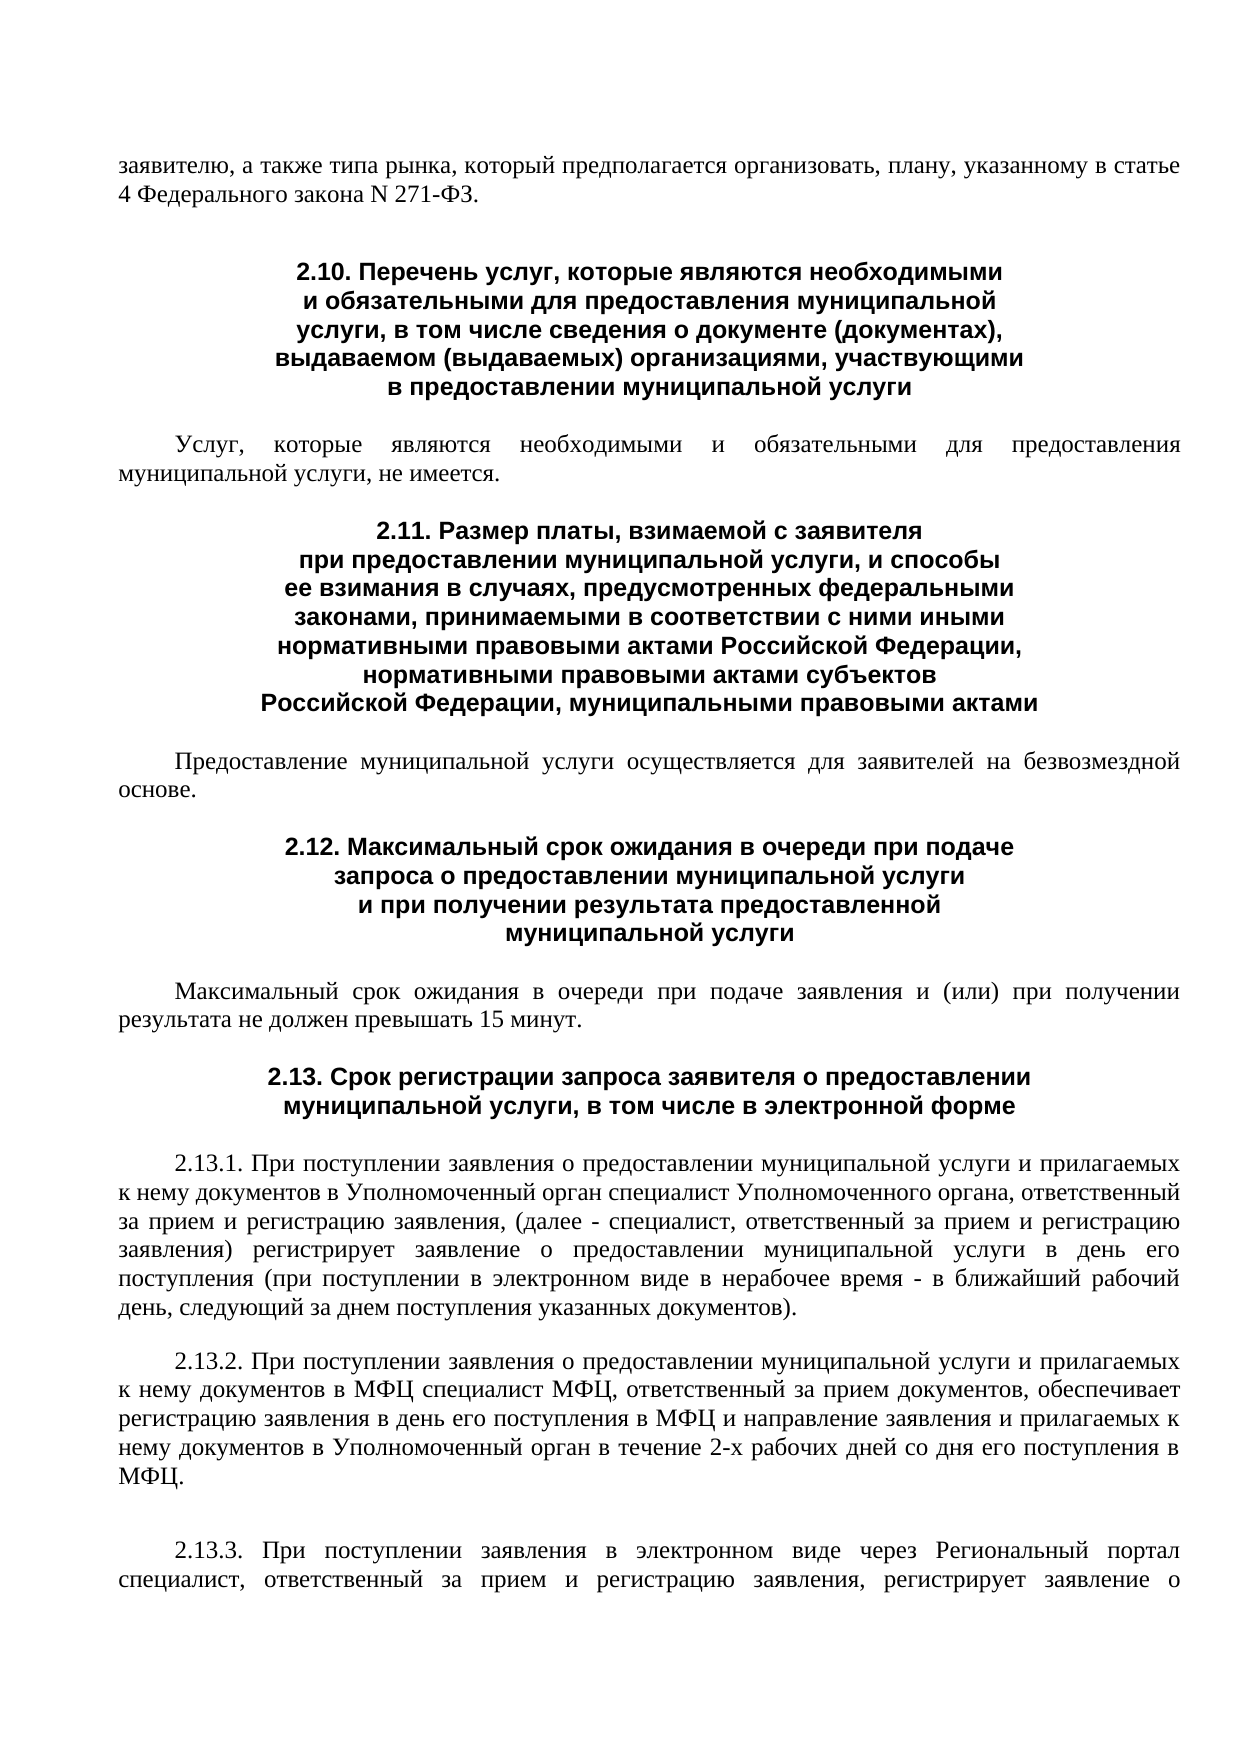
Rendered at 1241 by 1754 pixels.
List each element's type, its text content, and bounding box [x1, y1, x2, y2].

title 2.11. Размер платы, взимаемой с заявителя [118, 516, 1181, 544]
title услуги, в том числе сведения о документе (документах), [118, 314, 1181, 343]
title 2.13. Срок регистрации запроса заявителя о предоставлении [118, 1062, 1181, 1091]
title и обязательными для предоставления муниципальной [118, 286, 1181, 314]
title выдаваемом (выдаваемых) организациями, участвующими [118, 343, 1181, 372]
title при предоставлении муниципальной услуги, и способы [118, 544, 1181, 573]
title 2.10. Перечень услуг, которые являются необходимыми [118, 257, 1181, 286]
title муниципальной услуги [118, 918, 1181, 947]
text Предоставление муниципальной услуги осуществляется для заявителей на безвозмездной основе. [118, 746, 1181, 803]
title и при получении результата предоставленной [118, 889, 1181, 918]
title муниципальной услуги, в том числе в электронной форме [118, 1091, 1181, 1119]
title запроса о предоставлении муниципальной услуги [118, 861, 1181, 889]
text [118, 150, 1181, 207]
title нормативными правовыми актами субъектов [118, 659, 1181, 688]
title Российской Федерации, муниципальными правовыми актами [118, 688, 1181, 717]
title в предоставлении муниципальной услуги [118, 372, 1181, 401]
text Максимальный срок ожидания в очереди при подаче заявления и (или) при получении результата не должен превышать 15 минут. [118, 976, 1181, 1033]
title законами, принимаемыми в соответствии с ними иными [118, 602, 1181, 631]
title 2.12. Максимальный срок ожидания в очереди при подаче [118, 832, 1181, 861]
text 2.13.1. При поступлении заявления о предоставлении муниципальной услуги и прилагаемых к нему документов в Уполномоченный орган специалист Уполномоченного органа, ответственный за прием и регистрацию заявления, (далее - специалист, ответственный за прием и регистрацию заявления) регистрирует заявление о предоставлении муниципальной услуги в день его поступления (при поступлении в электронном виде в нерабочее время - в ближайший рабочий день, следующий за днем поступления указанных документов). [118, 1148, 1181, 1321]
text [118, 1535, 1181, 1593]
title нормативными правовыми актами Российской Федерации, [118, 631, 1181, 659]
text Услуг, которые являются необходимыми и обязательными для предоставления муниципальной услуги, не имеется. [118, 429, 1181, 487]
text 2.13.2. При поступлении заявления о предоставлении муниципальной услуги и прилагаемых к нему документов в МФЦ специалист МФЦ, ответственный за прием документов, обеспечивает регистрацию заявления в день его поступления в МФЦ и направление заявления и прилагаемых к нему документов в Уполномоченный орган в течение 2-х рабочих дней со дня его поступления в МФЦ. [118, 1346, 1181, 1489]
title ее взимания в случаях, предусмотренных федеральными [118, 573, 1181, 602]
